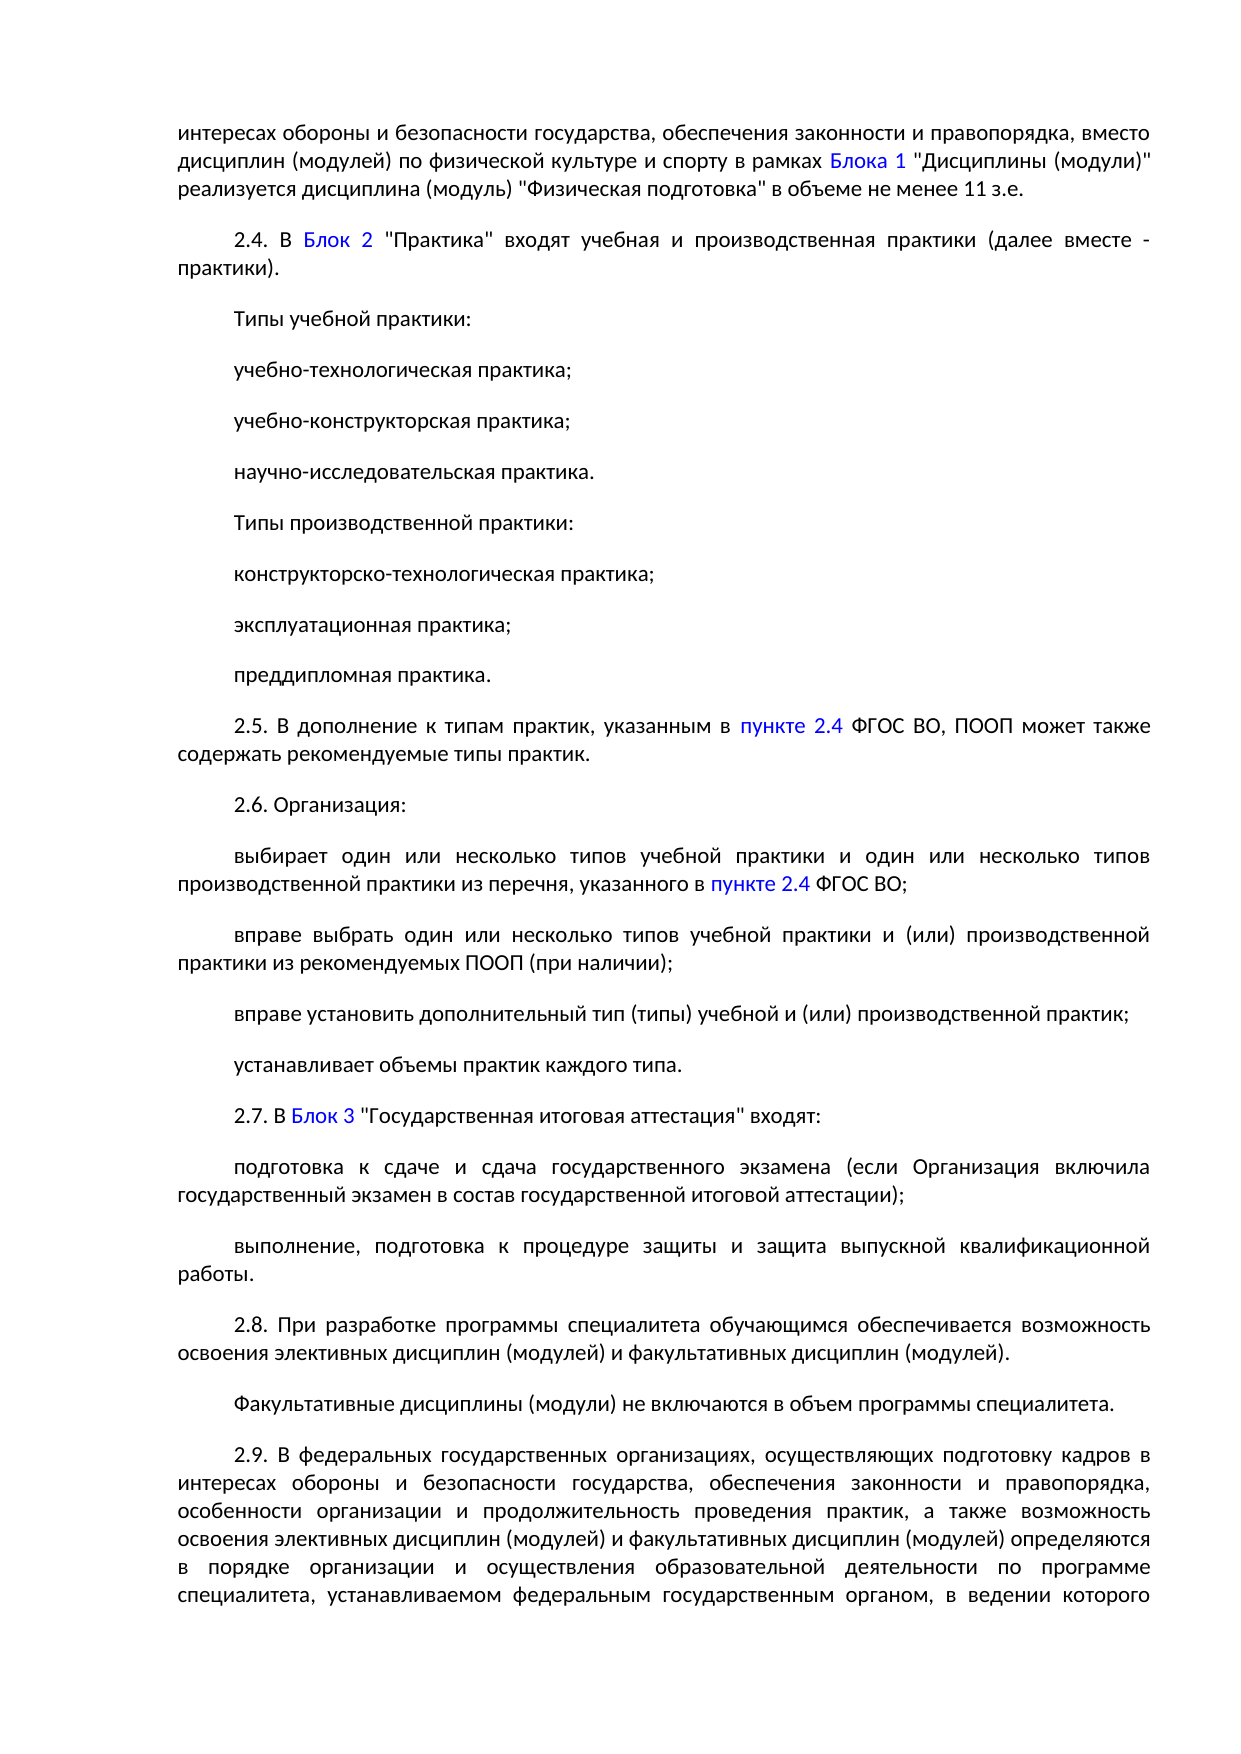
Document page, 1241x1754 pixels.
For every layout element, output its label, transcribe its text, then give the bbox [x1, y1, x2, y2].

text 2.7. В Блок 3 "Государственная итоговая аттестация" входят: [177, 1101, 1152, 1129]
text 2.6. Организация: [177, 791, 1152, 818]
text Типы производственной практики: [177, 508, 1152, 536]
text вправе установить дополнительный тип (типы) учебной и (или) производственной практик; [177, 999, 1152, 1027]
text выбирает один или несколько типов учебной практики и один или несколько типов производственной практики из перечня, указанного в пункте 2.4 ФГОС ВО; [177, 841, 1152, 897]
text Факультативные дисциплины (модули) не включаются в объем программы специалитета. [177, 1389, 1152, 1417]
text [177, 118, 1152, 202]
text выполнение, подготовка к процедуре защиты и защита выпускной квалификационной работы. [177, 1231, 1152, 1287]
text 2.5. В дополнение к типам практик, указанным в пункте 2.4 ФГОС ВО, ПООП может также содержать рекомендуемые типы практик. [177, 712, 1152, 768]
text эксплуатационная практика; [177, 610, 1152, 638]
text научно-исследовательская практика. [177, 457, 1152, 485]
text подготовка к сдаче и сдача государственного экзамена (если Организация включила государственный экзамен в состав государственной итоговой аттестации); [177, 1152, 1152, 1208]
text учебно-технологическая практика; [177, 355, 1152, 383]
text вправе выбрать один или несколько типов учебной практики и (или) производственной практики из рекомендуемых ПООП (при наличии); [177, 920, 1152, 976]
text конструкторско-технологическая практика; [177, 559, 1152, 587]
text преддипломная практика. [177, 661, 1152, 689]
text 2.4. В Блок 2 "Практика" входят учебная и производственная практики (далее вместе - практики). [177, 225, 1152, 281]
text 2.8. При разработке программы специалитета обучающимся обеспечивается возможность освоения элективных дисциплин (модулей) и факультативных дисциплин (модулей). [177, 1310, 1152, 1366]
text учебно-конструкторская практика; [177, 406, 1152, 434]
text устанавливает объемы практик каждого типа. [177, 1050, 1152, 1078]
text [177, 1440, 1152, 1608]
text Типы учебной практики: [177, 304, 1152, 332]
